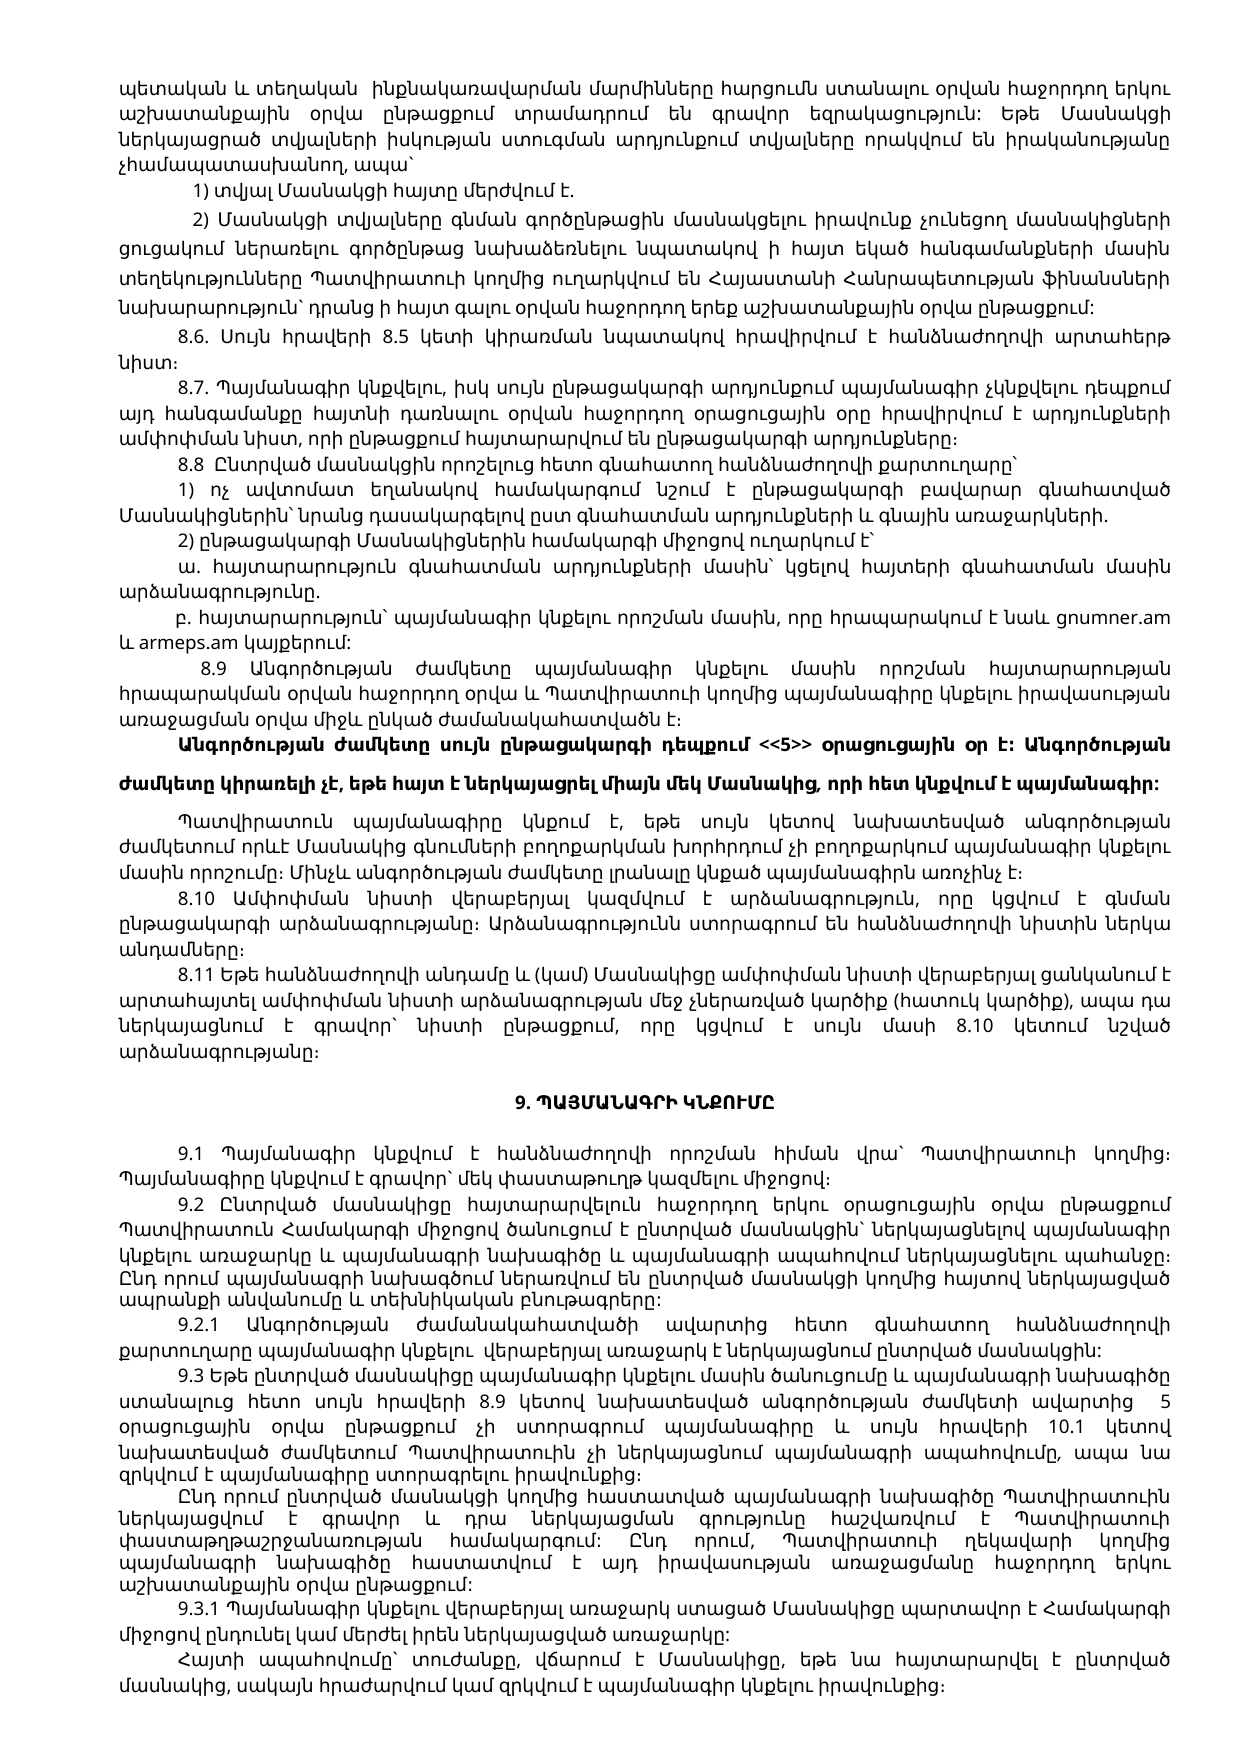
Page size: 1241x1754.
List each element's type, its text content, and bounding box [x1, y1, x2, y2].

text 2) ընթացակարգի Մասնակիցներին համակարգի միջոցով ուղարկում է՝ [118, 528, 1171, 553]
text 9.3.1 Պայմանագիր կնքելու վերաբերյալ առաջարկ ստացած Մասնակիցը պարտավոր է Համակարգի միջոցով ընդունել կամ մերժել իրեն ներկայացված առաջարկը: [118, 1596, 1171, 1647]
text Հայտի ապահովումը` տուժանքը, վճարում է Մասնակիցը, եթե նա հայտարարվել է ընտրված մասնակից, սակայն հրաժարվում կամ զրկվում է պայմանագիր կնքելու իրավունքից։ [118, 1647, 1171, 1698]
text Անգործության ժամկետը սույն ընթացակարգի դեպքում <<5>> օրացուցային օր է։ Անգործության ժամկետը կիրառելի չէ, եթե հայտ է ներկայացրել միայն մեկ Մասնակից, որի հետ կնքվում է պայմանագիր: [118, 732, 1171, 796]
text 8.6. Սույն հրավերի 8.5 կետի կիրառման նպատակով հրավիրվում է հանձնաժողովի արտահերթ նիստ։ [118, 323, 1171, 374]
text 9.2.1 Անգործության ժամանակահատվածի ավարտից հետո գնահատող հանձնաժողովի քարտուղարը պայմանագիր կնքելու վերաբերյալ առաջարկ է ներկայացնում ընտրված մասնակցին: [118, 1311, 1171, 1362]
text 9.3 Եթե ընտրված մասնակիցը պայմանագիր կնքելու մասին ծանուցումը և պայմանագրի նախագիծը ստանալուց հետո սույն հրավերի 8.9 կետով նախատեսված անգործության ժամկետի ավարտից 5 օրացուցային օրվա ընթացքում չի ստորագրում պայմանագիրը և սույն հրավերի 10.1 կետով նախատեսված ժամկետում Պատվիրատուին չի ներկայացնում պայմանագրի ապահովումը, ապա նա զրկվում է պայմանագիրը ստորագրելու իրավունքից։ [118, 1362, 1171, 1486]
text 9.1 Պայմանագիր կնքվում է հանձնաժողովի որոշման հիման վրա` Պատվիրատուի կողմից։ Պայմանագիրը կնքվում է գրավոր` մեկ փաստաթուղթ կազմելու միջոցով։ [118, 1140, 1171, 1191]
text 9.2 Ընտրված մասնակիցը հայտարարվելուն հաջորդող երկու օրացուցային օրվա ընթացքում Պատվիրատուն Համակարգի միջոցով ծանուցում է ընտրված մասնակցին` ներկայացնելով պայմանագիր կնքելու առաջարկը և պայմանագրի նախագիծը և պայմանագրի ապահովում ներկայացնելու պահանջը։ Ընդ որում պայմանագրի նախագծում ներառվում են ընտրված մասնակցի կողմից հայտով ներկայացված ապրանքի անվանումը և տեխնիկական բնութագրերը: [118, 1191, 1171, 1311]
text բ. հայտարարություն՝ պայմանագիր կնքելու որոշման մասին, որը հրապարակում է նաև gnumner.am և armeps.am կայքերում: [118, 604, 1171, 655]
text 1) ոչ ավտոմատ եղանակով համակարգում նշում է ընթացակարգի բավարար գնահատված Մասնակիցներին՝ նրանց դասակարգելով ըստ գնահատման արդյունքների և գնային առաջարկների. [118, 477, 1171, 528]
text 1) տվյալ Մասնակցի հայտը մերժվում է. [118, 177, 1171, 203]
text 2) Մասնակցի տվյալները գնման գործընթացին մասնակցելու իրավունք չունեցող մասնակիցների ցուցակում ներառելու գործընթաց նախաձեռնելու նպատակով ի հայտ եկած հանգամանքների մասին տեղեկությունները Պատվիրատուի կողմից ուղարկվում են Հայաստանի Հանրապետության ֆինանսների նախարարություն` դրանց ի հայտ գալու օրվան հաջորդող երեք աշխատանքային օրվա ընթացքում: [118, 206, 1171, 320]
text Պատվիրատուն պայմանագիրը կնքում է, եթե սույն կետով նախատեսված անգործության ժամկետում որևէ Մասնակից գնումների բողոքարկման խորհրդում չի բողոքարկում պայմանագիր կնքելու մասին որոշումը։ Մինչև անգործության ժամկետը լրանալը կնքած պայմանագիրն առոչինչ է։ [118, 808, 1171, 885]
text 8.8 Ընտրված մասնակցին որոշելուց հետո գնահատող հանձնաժողովի քարտուղարը՝ [118, 451, 1171, 477]
text 8.7. Պայմանագիր կնքվելու, իսկ սույն ընթացակարգի արդյունքում պայմանագիր չկնքվելու դեպքում այդ հանգամանքը հայտնի դառնալու օրվան հաջորդող օրացուցային օրը հրավիրվում է արդյունքների ամփոփման նիստ, որի ընթացքում հայտարարվում են ընթացակարգի արդյունքները։ [118, 374, 1171, 451]
text 8.9 Անգործության ժամկետը պայմանագիր կնքելու մասին որոշման հայտարարության հրապարակման օրվան հաջորդող օրվա և Պատվիրատուի կողմից պայմանագիրը կնքելու իրավասության առաջացման օրվա միջև ընկած ժամանակահատվածն է։ [118, 655, 1171, 732]
text 8.11 Եթե հանձնաժողովի անդամը և (կամ) Մասնակիցը ամփոփման նիստի վերաբերյալ ցանկանում է արտահայտել ամփոփման նիստի արձանագրության մեջ չներառված կարծիք (հատուկ կարծիք), ապա դա ներկայացնում է գրավոր` նիստի ընթացքում, որը կցվում է սույն մասի 8.10 կետում նշված արձանագրությանը։ [118, 961, 1171, 1063]
text Ընդ որում ընտրված մասնակցի կողմից հաստատված պայմանագրի նախագիծը Պատվիրատուին ներկայացվում է գրավոր և դրա ներկայացման գրությունը հաշվառվում է Պատվիրատուի փաստաթղթաշրջանառության համակարգում: Ընդ որում, Պատվիրատուի ղեկավարի կողմից պայմանագրի նախագիծը հաստատվում է այդ իրավասության առաջացմանը հաջորդող երկու աշխատանքային օրվա ընթացքում: [118, 1486, 1171, 1596]
text 9. ՊԱՅՄԱՆԱԳՐԻ ԿՆՔՈՒՄԸ [118, 1089, 1171, 1114]
text 8.10 Ամփոփման նիստի վերաբերյալ կազմվում է արձանագրություն, որը կցվում է գնման ընթացակարգի արձանագրությանը։ Արձանագրությունն ստորագրում են հանձնաժողովի նիստին ներկա անդամները։ [118, 885, 1171, 961]
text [118, 75, 1171, 177]
text ա. հայտարարություն գնահատման արդյունքների մասին՝ կցելով հայտերի գնահատման մասին արձանագրությունը. [118, 553, 1171, 604]
